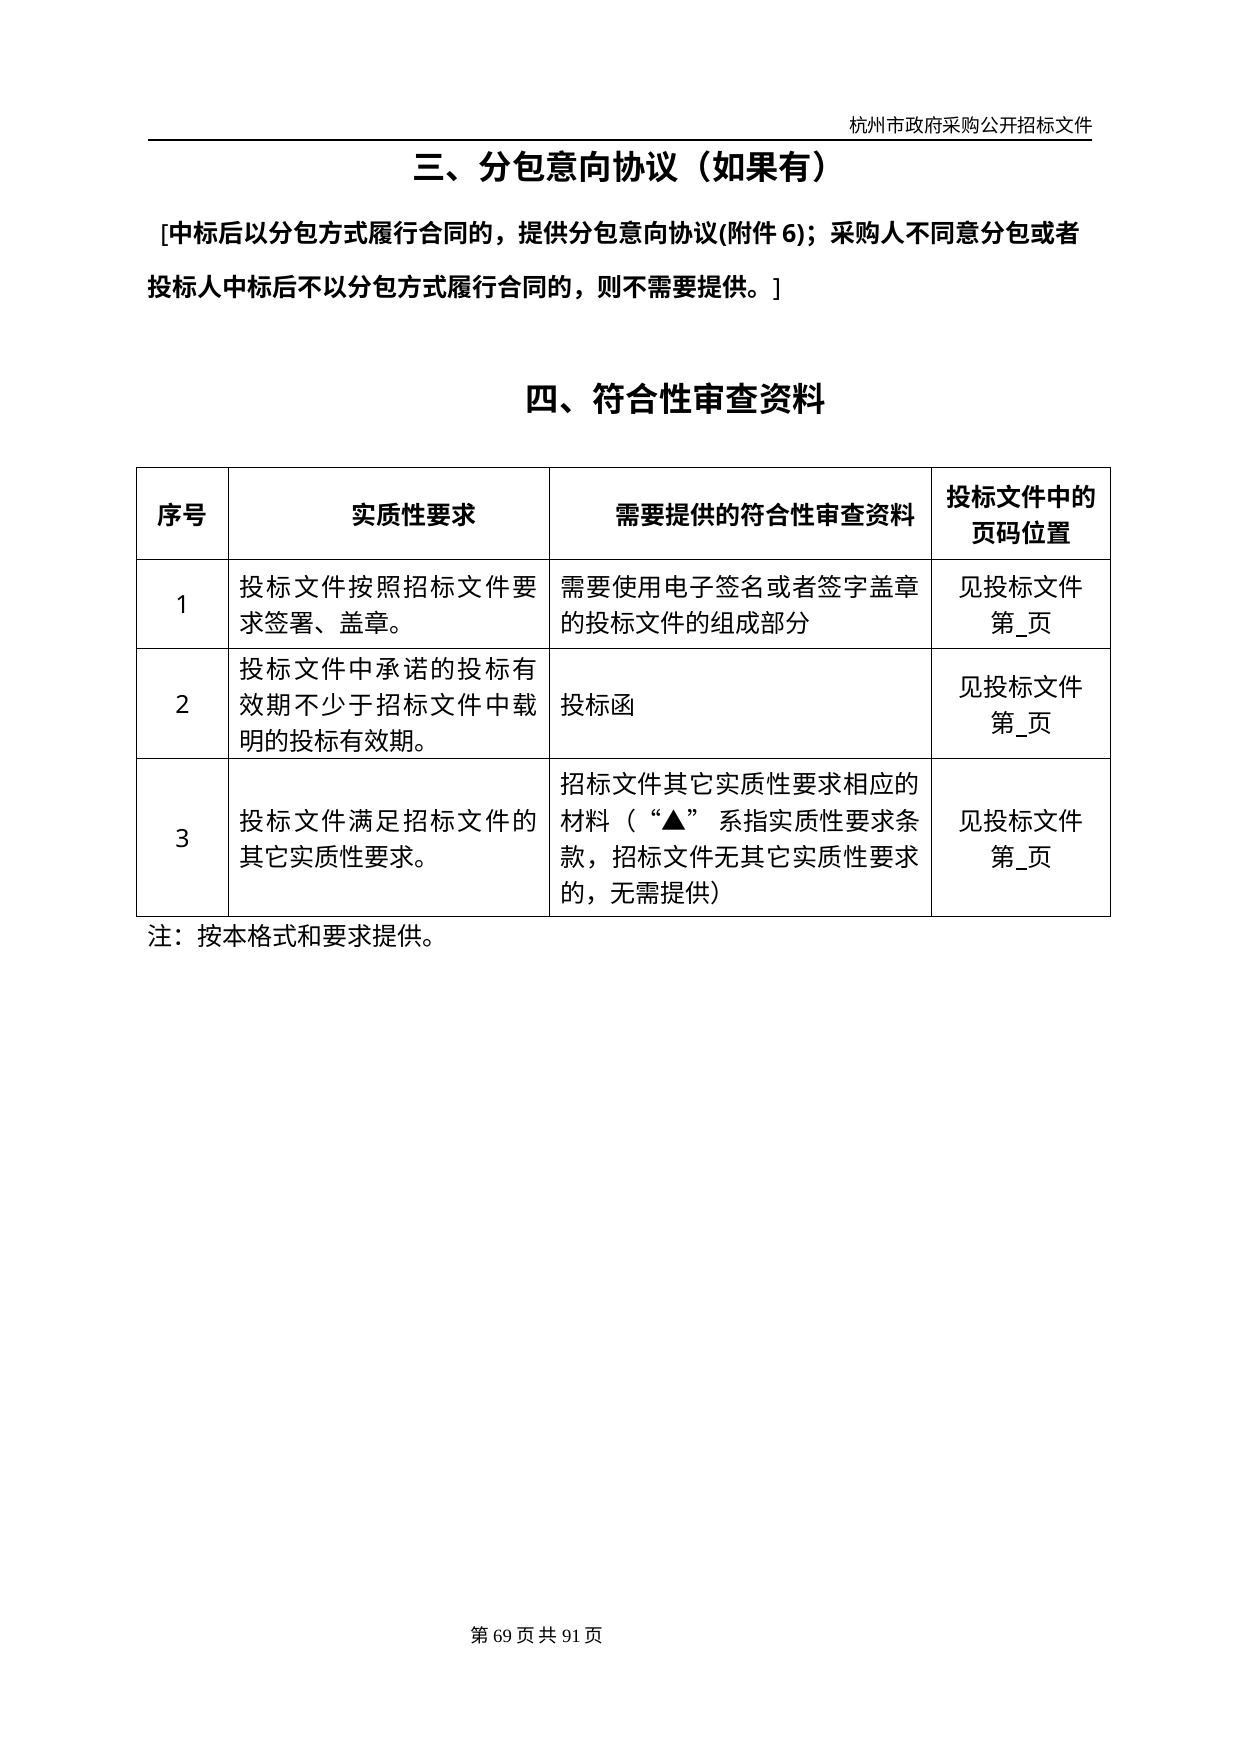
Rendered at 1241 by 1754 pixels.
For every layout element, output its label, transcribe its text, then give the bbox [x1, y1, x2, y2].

table_cell 投标文件满足招标文件的其它实质性要求。 [229, 759, 549, 916]
table_header 需要提供的符合性审查资料 [550, 468, 931, 559]
table_cell 见投标文件 第 页 [932, 649, 1110, 758]
table_cell 1 [137, 560, 228, 648]
table_cell 见投标文件 第 页 [932, 759, 1110, 916]
text [中标后以分包方式履行合同的，提供分包意向协议(附件6)；采购人不同意分包或者投标人中标后不以分包方式履行合同的，则不需要提供。] [148, 213, 1092, 304]
table_cell 投标文件按照招标文件要求签署、盖章。 [229, 560, 549, 648]
table_cell 3 [137, 759, 228, 916]
table_cell 见投标文件 第 页 [932, 560, 1110, 648]
table_cell 招标文件其它实质性要求相应的材料（“▲” 系指实质性要求条款，招标文件无其它实质性要求的，无需提供） [550, 759, 931, 916]
table_header 序号 [137, 468, 228, 559]
table_cell 投标函 [550, 649, 931, 758]
text 三、分包意向协议（如果有） [148, 141, 1042, 189]
table_cell 2 [137, 649, 228, 758]
table_header 实质性要求 [229, 468, 549, 559]
text 四、符合性审查资料 [191, 373, 1092, 421]
table_cell 需要使用电子签名或者签字盖章的投标文件的组成部分 [550, 560, 931, 648]
text 注：按本格式和要求提供。 [148, 917, 1049, 953]
table_cell 投标文件中承诺的投标有效期不少于招标文件中载明的投标有效期。 [229, 649, 549, 758]
table_header 投标文件中的 页码位置 [932, 468, 1110, 559]
